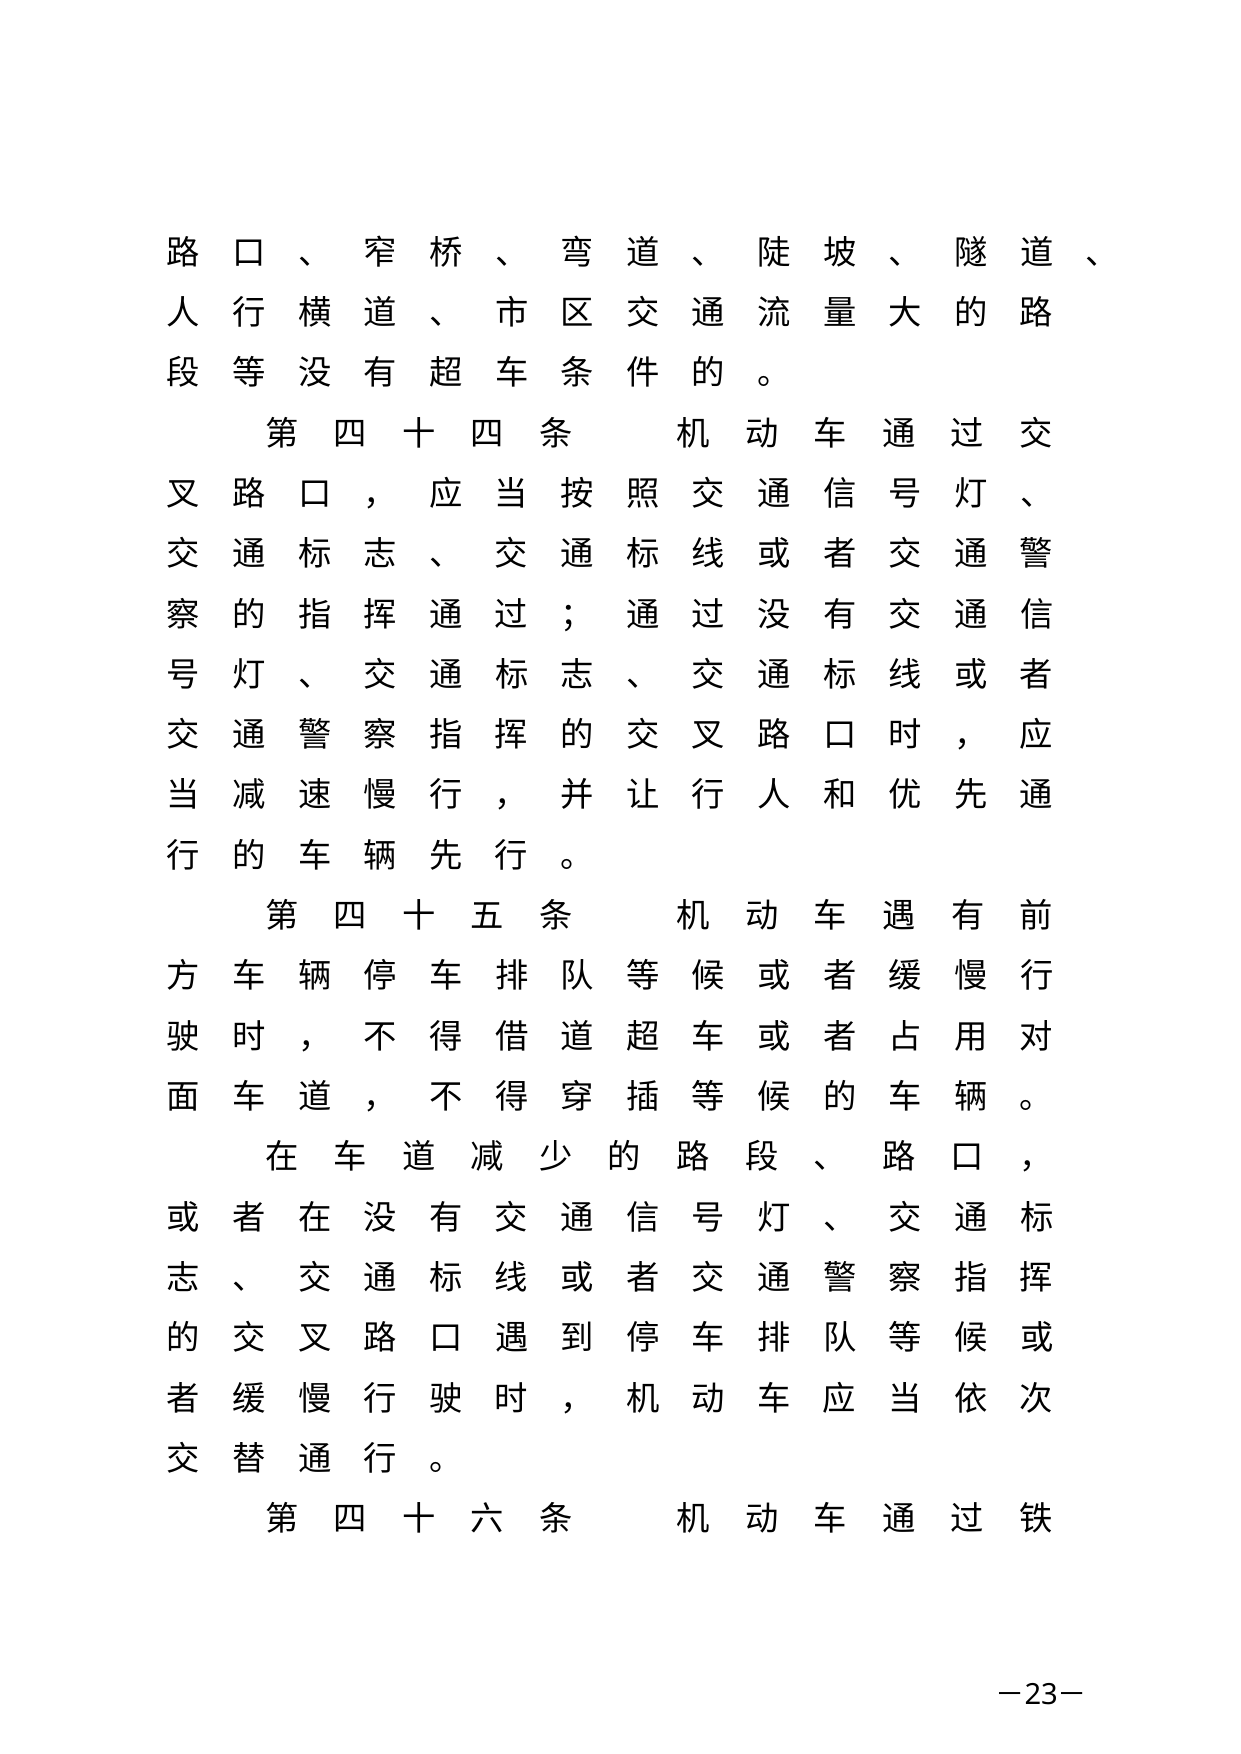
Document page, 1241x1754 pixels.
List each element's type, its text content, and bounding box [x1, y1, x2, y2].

text 第四十五条 机动车遇有前方车辆停车排队等候或者缓慢行驶时，不得借道超车或者占用对面车道，不得穿插等候的车辆。 [167, 883, 1085, 1124]
text 在车道减少的路段、路口，或者在没有交通信号灯、交通标志、交通标线或者交通警察指挥的交叉路口遇到停车排队等候或者缓慢行驶时，机动车应当依次交替通行。 [167, 1124, 1085, 1486]
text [167, 1486, 1085, 1546]
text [167, 219, 1085, 400]
text 第四十四条 机动车通过交叉路口，应当按照交通信号灯、交通标志、交通标线或者交通警察的指挥通过；通过没有交通信号灯、交通标志、交通标线或者交通警察指挥的交叉路口时，应当减速慢行，并让行人和优先通行的车辆先行。 [167, 400, 1085, 883]
